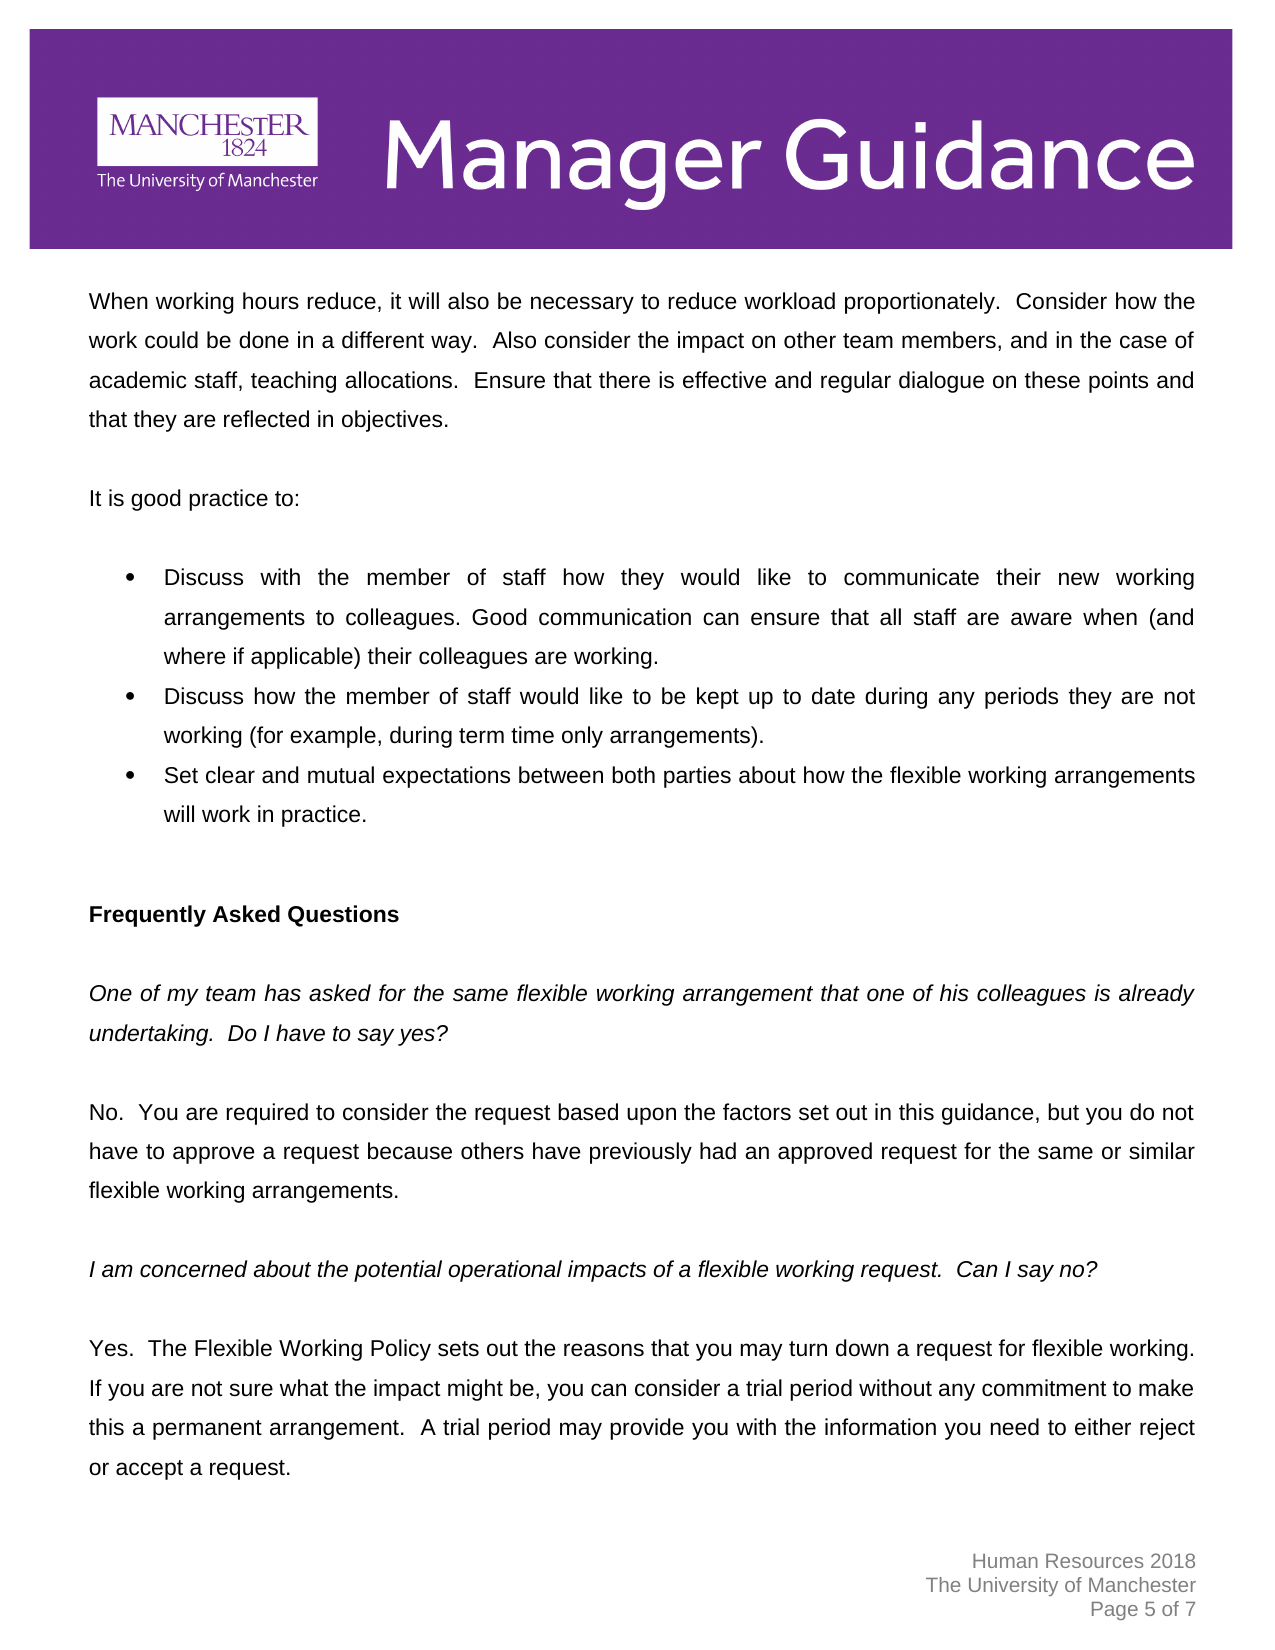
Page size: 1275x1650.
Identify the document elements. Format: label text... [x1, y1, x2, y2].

text When working hours reduce, it will also be necessary to reduce workload proportionately. Consider how the work could be done in a different way. Also consider the impact on other team members, and in the case of academic staff, teaching allocations. Ensure that there is effective and regular dialogue on these points and that they are reflected in objectives. [89, 288, 1196, 433]
text Yes. The Flexible Working Policy sets out the reasons that you may turn down a request for flexible working. If you are not sure what the impact might be, you can consider a trial period without any commitment to make this a permanent arrangement. A trial period may provide you with the information you need to either reject or accept a request. [89, 1335, 1196, 1480]
text It is good practice to: [89, 485, 1196, 512]
text No. You are required to consider the request based upon the factors set out in this guidance, but you do not have to approve a request because others have previously had an approved request for the same or similar flexible working arrangements. [89, 1098, 1196, 1204]
list Discuss how the member of staff would like to be kept up to date during any periods they are not working (for example, during term time only arrangements). [126, 683, 1196, 749]
text One of my team has asked for the same flexible working arrangement that one of his colleagues is already undertaking. Do I have to say yes? [89, 980, 1196, 1046]
list Discuss with the member of staff how they would like to communicate their new working arrangements to colleagues. Good communication can ensure that all staff are aware when (and where if applicable) their colleagues are working. [126, 564, 1196, 670]
subtitle Frequently Asked Questions [89, 901, 1196, 927]
picture [29, 29, 1233, 249]
list Set clear and mutual expectations between both parties about how the flexible working arrangements will work in practice. [126, 762, 1196, 828]
text I am concerned about the potential operational impacts of a flexible working request. Can I say no? [89, 1256, 1196, 1283]
